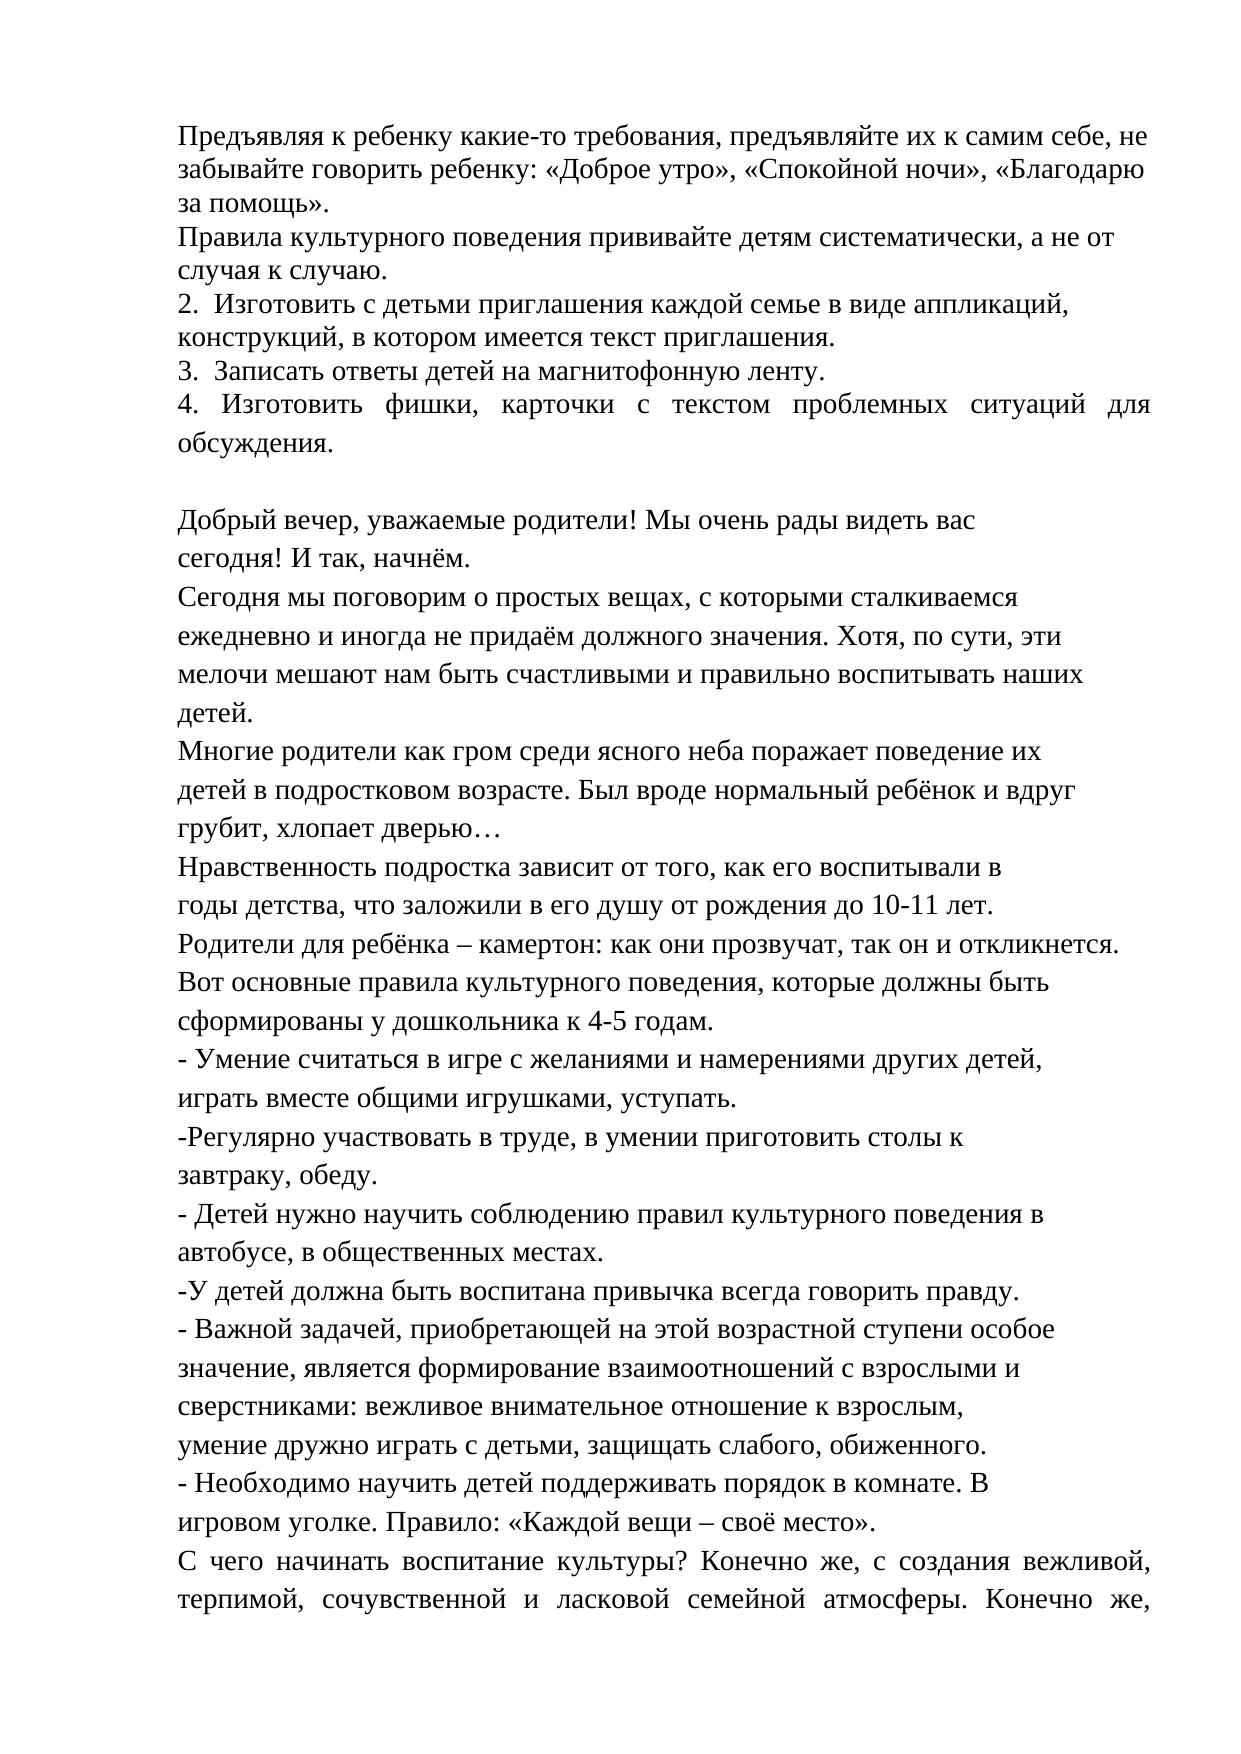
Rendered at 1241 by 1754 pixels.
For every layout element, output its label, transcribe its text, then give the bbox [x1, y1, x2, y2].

text детей. [177, 695, 1152, 728]
text играть вместе общими игрушками, уступать. [177, 1080, 1152, 1114]
text мелочи мешают нам быть счастливыми и правильно воспитывать наших [177, 656, 1152, 690]
text Нравственность подростка зависит от того, как его воспитывали в [177, 849, 1152, 882]
text сформированы у дошкольника к 4-5 годам. [177, 1003, 1152, 1037]
text завтраку, обеду. [177, 1157, 1152, 1191]
text - Важной задачей, приобретающей на этой возрастной ступени особое [177, 1311, 1152, 1345]
text - Детей нужно научить соблюдению правил культурного поведения в [177, 1196, 1152, 1229]
text детей в подростковом возрасте. Был вроде нормальный ребёнок и вдруг [177, 772, 1152, 805]
text - Необходимо научить детей поддерживать порядок в комнате. В [177, 1466, 1152, 1499]
text Сегодня мы поговорим о простых вещах, с которыми сталкиваемся [177, 579, 1152, 613]
text Правила культурного поведения прививайте детям систематически, а не от случая к случаю. [177, 219, 1152, 286]
text годы детства, что заложили в его душу от рождения до 10-11 лет. [177, 887, 1152, 921]
text сверстниками: вежливое внимательное отношение к взрослым, [177, 1388, 1152, 1422]
text - Умение считаться в игре с желаниями и намерениями других детей, [177, 1042, 1152, 1075]
text -У детей должна быть воспитана привычка всегда говорить правду. [177, 1273, 1152, 1306]
text Вот основные правила культурного поведения, которые должны быть [177, 964, 1152, 998]
text 4. Изготовить фишки, карточки с текстом проблемных ситуаций для обсуждения. [177, 386, 1152, 458]
text игровом уголке. Правило: «Каждой вещи – своё место». [177, 1504, 1152, 1538]
text Добрый вечер, уважаемые родители! Мы очень рады видеть вас [177, 502, 1152, 536]
text Предъявляя к ребенку какие-то требования, предъявляйте их к самим себе, не забывайте говорить ребенку: «Доброе утро», «Спокойной ночи», «Благодарю за помощь». [177, 118, 1152, 219]
text автобусе, в общественных местах. [177, 1234, 1152, 1268]
text ежедневно и иногда не придаём должного значения. Хотя, по сути, эти [177, 618, 1152, 651]
text грубит, хлопает дверью… [177, 810, 1152, 844]
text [177, 1543, 1152, 1615]
text 2. Изготовить с детьми приглашения каждой семье в виде аппликаций, конструкций, в котором имеется текст приглашения. [177, 286, 1152, 353]
text значение, является формирование взаимоотношений с взрослыми и [177, 1350, 1152, 1383]
text Родители для ребёнка – камертон: как они прозвучат, так он и откликнется. [177, 926, 1152, 959]
text -Регулярно участвовать в труде, в умении приготовить столы к [177, 1119, 1152, 1152]
text сегодня! И так, начнём. [177, 541, 1152, 574]
text умение дружно играть с детьми, защищать слабого, обиженного. [177, 1427, 1152, 1461]
text Многие родители как гром среди ясного неба поражает поведение их [177, 733, 1152, 767]
text 3. Записать ответы детей на магнитофонную ленту. [177, 353, 1152, 386]
